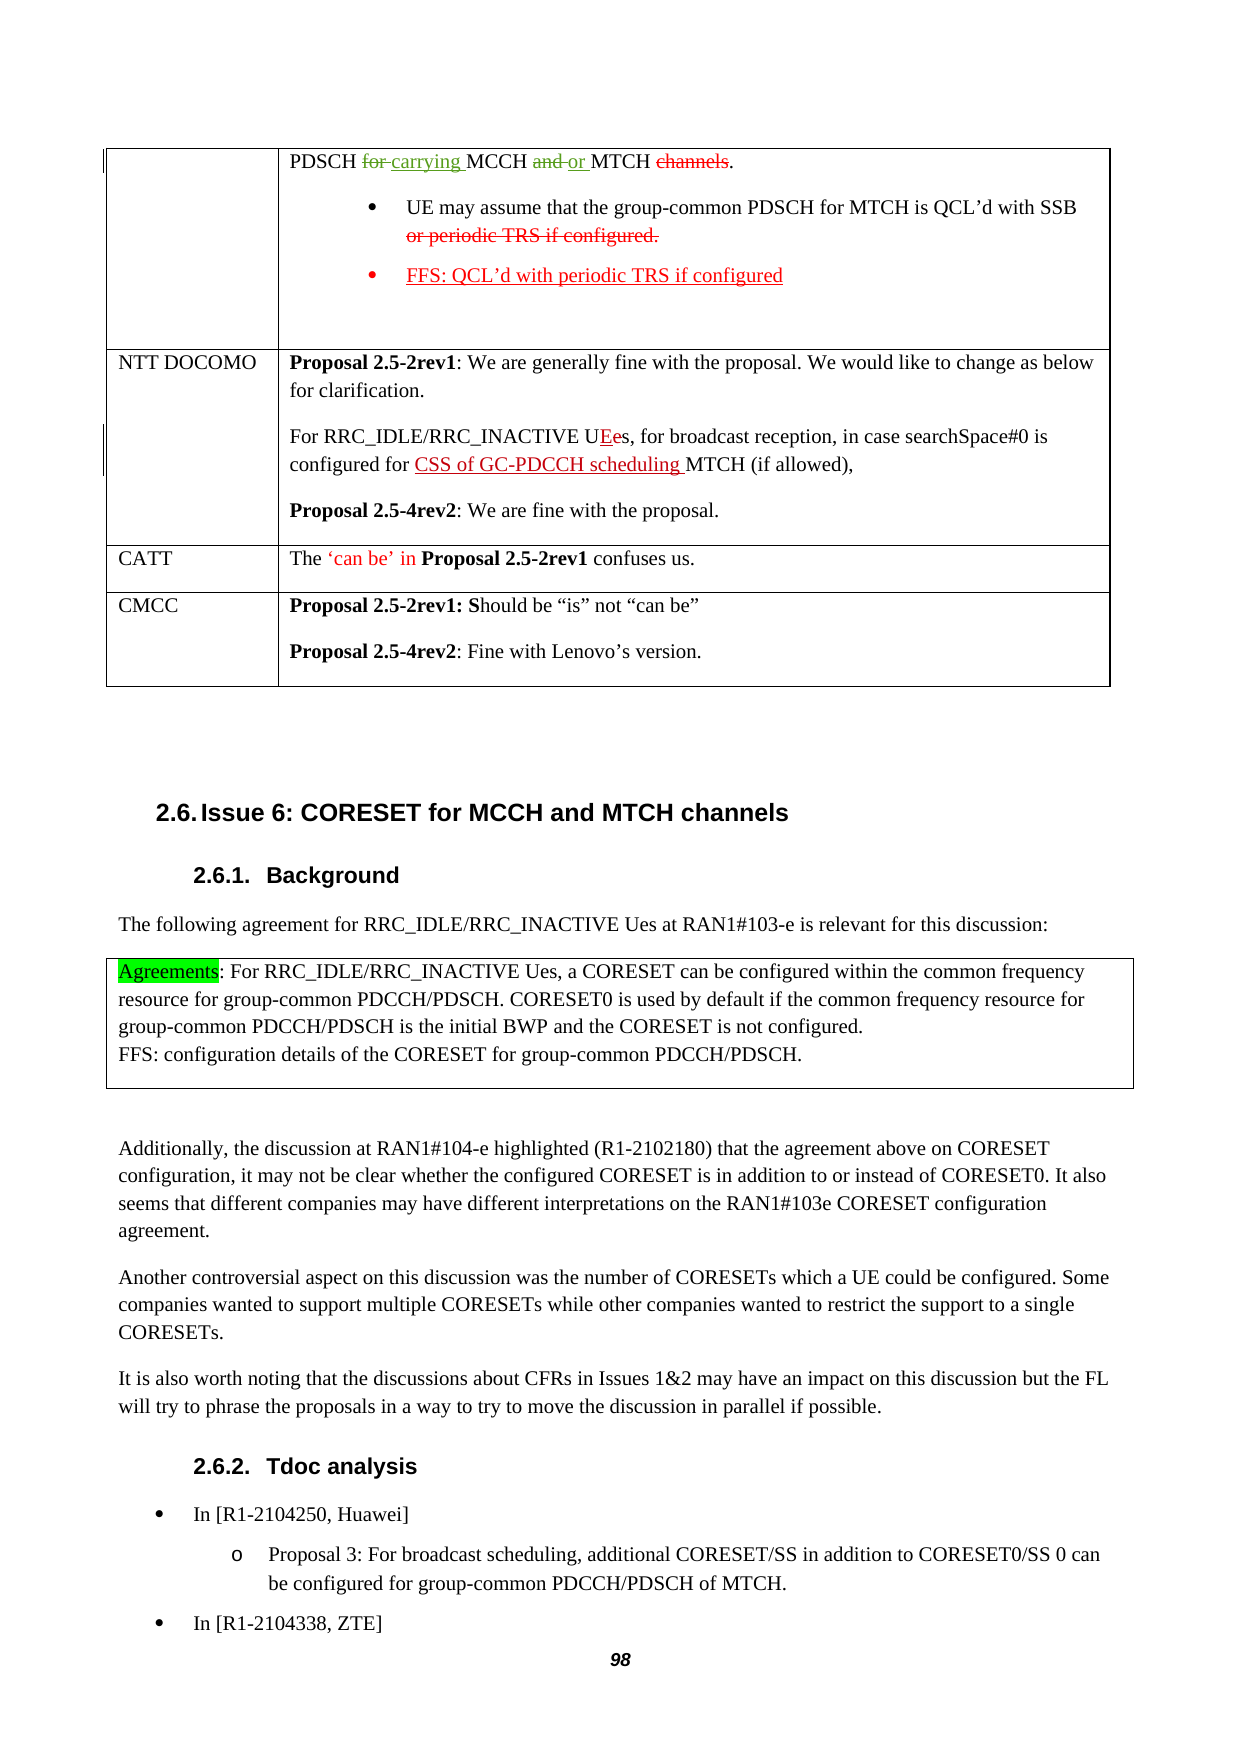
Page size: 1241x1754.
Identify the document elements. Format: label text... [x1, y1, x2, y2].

subtitle Issue 6: CORESET for MCCH and MTCH channels [156, 798, 1122, 827]
table_cell The ‘can be’ in Proposal 2.5-2rev1 confuses us. [279, 546, 1109, 592]
text The following agreement for RRC_IDLE/RRC_INACTIVE Ues at RAN1#103-e is relevant for this discussion: [118, 911, 1122, 936]
text It is also worth noting that the discussions about CFRs in Issues 1&2 may have an impact on this discussion but the FL will try to phrase the proposals in a way to try to move the discussion in parallel if possible. [118, 1366, 1122, 1418]
list In [R1-2104338, ZTE] [156, 1611, 1122, 1635]
text Another controversial aspect on this discussion was the number of CORESETs which a UE could be configured. Some companies wanted to support multiple CORESETs while other companies wanted to restrict the support to a single CORESETs. [118, 1264, 1122, 1344]
list In [R1-2104250, Huawei] [156, 1502, 1122, 1526]
list Proposal 3: For broadcast scheduling, additional CORESET/SS in addition to CORESET0/SS 0 can be configured for group-common PDCCH/PDSCH of MTCH. [231, 1542, 1122, 1595]
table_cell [279, 149, 1109, 349]
table_cell CATT [107, 546, 278, 592]
subtitle Tdoc analysis [193, 1453, 1122, 1479]
table_header Agreements: For RRC_IDLE/RRC_INACTIVE Ues, a CORESET can be configured within the common frequency resource for group-common PDCCH/PDSCH. CORESET0 is used by default if the common frequency resource for group-common PDCCH/PDSCH is the initial BWP and the CORESET is not configured. FFS: configuration details of the CORESET for group-common PDCCH/PDSCH. [107, 959, 1133, 1088]
table_cell CMCC [107, 593, 278, 686]
table_cell Proposal 2.5-2rev1: Should be “is” not “can be” Proposal 2.5-4rev2: Fine with Lenovo’s version. [279, 593, 1109, 686]
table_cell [107, 149, 278, 349]
table_cell NTT DOCOMO [107, 350, 278, 544]
table_cell Proposal 2.5-2rev1: We are generally fine with the proposal. We would like to change as below for clarification. For RRC_IDLE/RRC_INACTIVE Us, for broadcast reception, in case searchSpace#0 is configured for MTCH (if allowed), Proposal 2.5-4rev2: We are fine with the proposal. [279, 350, 1109, 544]
text Additionally, the discussion at RAN1#104-e highlighted (R1-2102180) that the agreement above on CORESET configuration, it may not be clear whether the configured CORESET is in addition to or instead of CORESET0. It also seems that different companies may have different interpretations on the RAN1#103e CORESET configuration agreement. [118, 1135, 1122, 1242]
subtitle Background [193, 862, 1122, 889]
